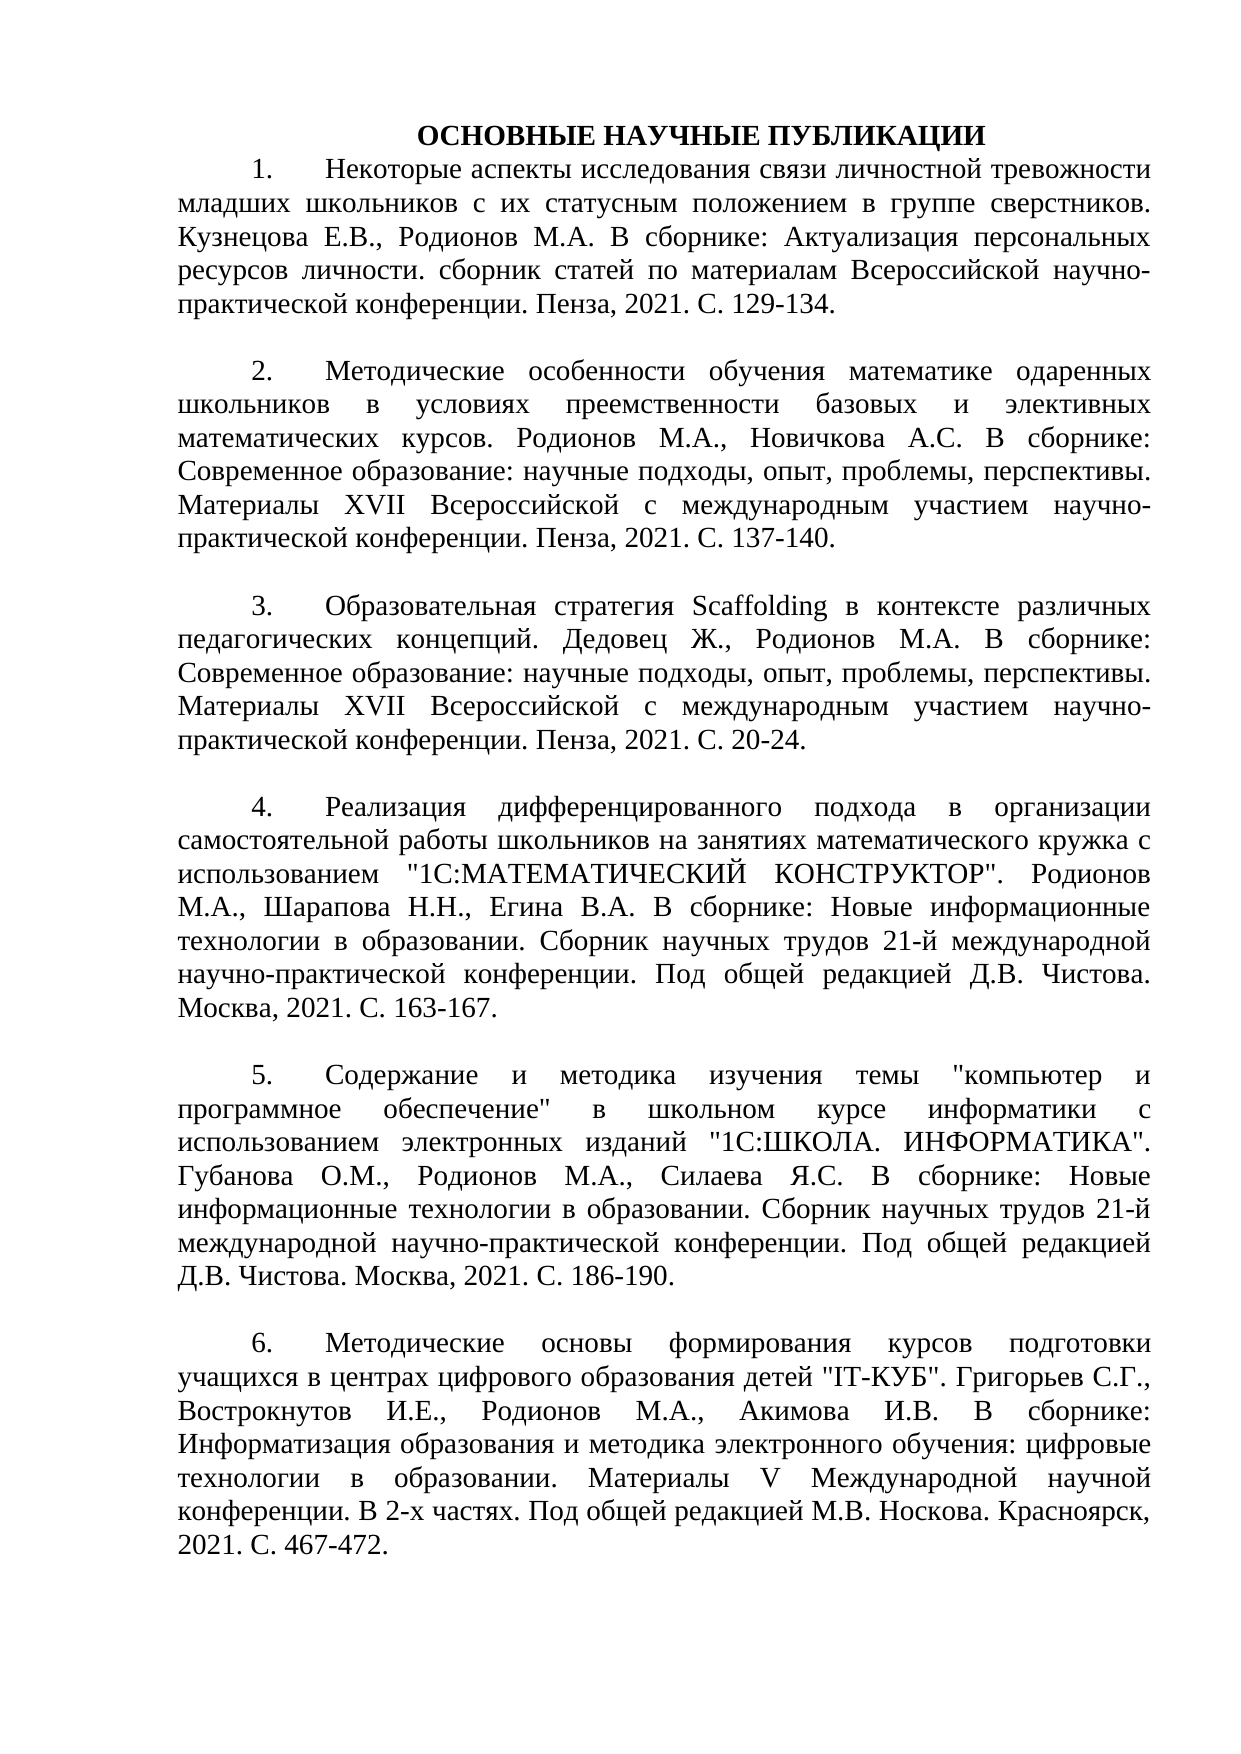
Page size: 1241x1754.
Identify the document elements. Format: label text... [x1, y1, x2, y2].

list Методические основы формирования курсов подготовки учащихся в центрах цифрового образования детей "IT-КУБ". Григорьев С.Г., Вострокнутов И.Е., Родионов М.А., Акимова И.В. В сборнике: Информатизация образования и методика электронного обучения: цифровые технологии в образовании. Материалы V Международной научной конференции. В 2-х частях. Под общей редакцией М.В. Носкова. Красноярск, 2021. С. 467-472. [177, 1326, 1152, 1560]
text ОСНОВНЫЕ НАУЧНЫЕ ПУБЛИКАЦИИ [177, 118, 1152, 152]
list Некоторые аспекты исследования связи личностной тревожности младших школьников с их статусным положением в группе сверстников. Кузнецова Е.В., Родионов М.А. В сборнике: Актуализация персональных ресурсов личности. сборник статей по материалам Всероссийской научно-практической конференции. Пенза, 2021. С. 129-134. [177, 152, 1152, 319]
list Образовательная стратегия Scaffolding в контексте различных педагогических концепций. Дедовец Ж., Родионов М.А. В сборнике: Современное образование: научные подходы, опыт, проблемы, перспективы. Материалы XVII Всероссийской с международным участием научно-практической конференции. Пенза, 2021. С. 20-24. [177, 588, 1152, 755]
list Методические особенности обучения математике одаренных школьников в условиях преемственности базовых и элективных математических курсов. Родионов М.А., Новичкова А.С. В сборнике: Современное образование: научные подходы, опыт, проблемы, перспективы. Материалы XVII Всероссийской с международным участием научно-практической конференции. Пенза, 2021. С. 137-140. [177, 353, 1152, 554]
list Содержание и методика изучения темы "компьютер и программное обеспечение" в школьном курсе информатики с использованием электронных изданий "1С:ШКОЛА. ИНФОРМАТИКА". Губанова О.М., Родионов М.А., Силаева Я.С. В сборнике: Новые информационные технологии в образовании. Сборник научных трудов 21-й международной научно-практической конференции. Под общей редакцией Д.В. Чистова. Москва, 2021. С. 186-190. [177, 1057, 1152, 1292]
list Реализация дифференцированного подхода в организации самостоятельной работы школьников на занятиях математического кружка с использованием "1С:МАТЕМАТИЧЕСКИЙ КОНСТРУКТОР". Родионов М.А., Шарапова Н.Н., Егина В.А. В сборнике: Новые информационные технологии в образовании. Сборник научных трудов 21-й международной научно-практической конференции. Под общей редакцией Д.В. Чистова. Москва, 2021. С. 163-167. [177, 789, 1152, 1024]
